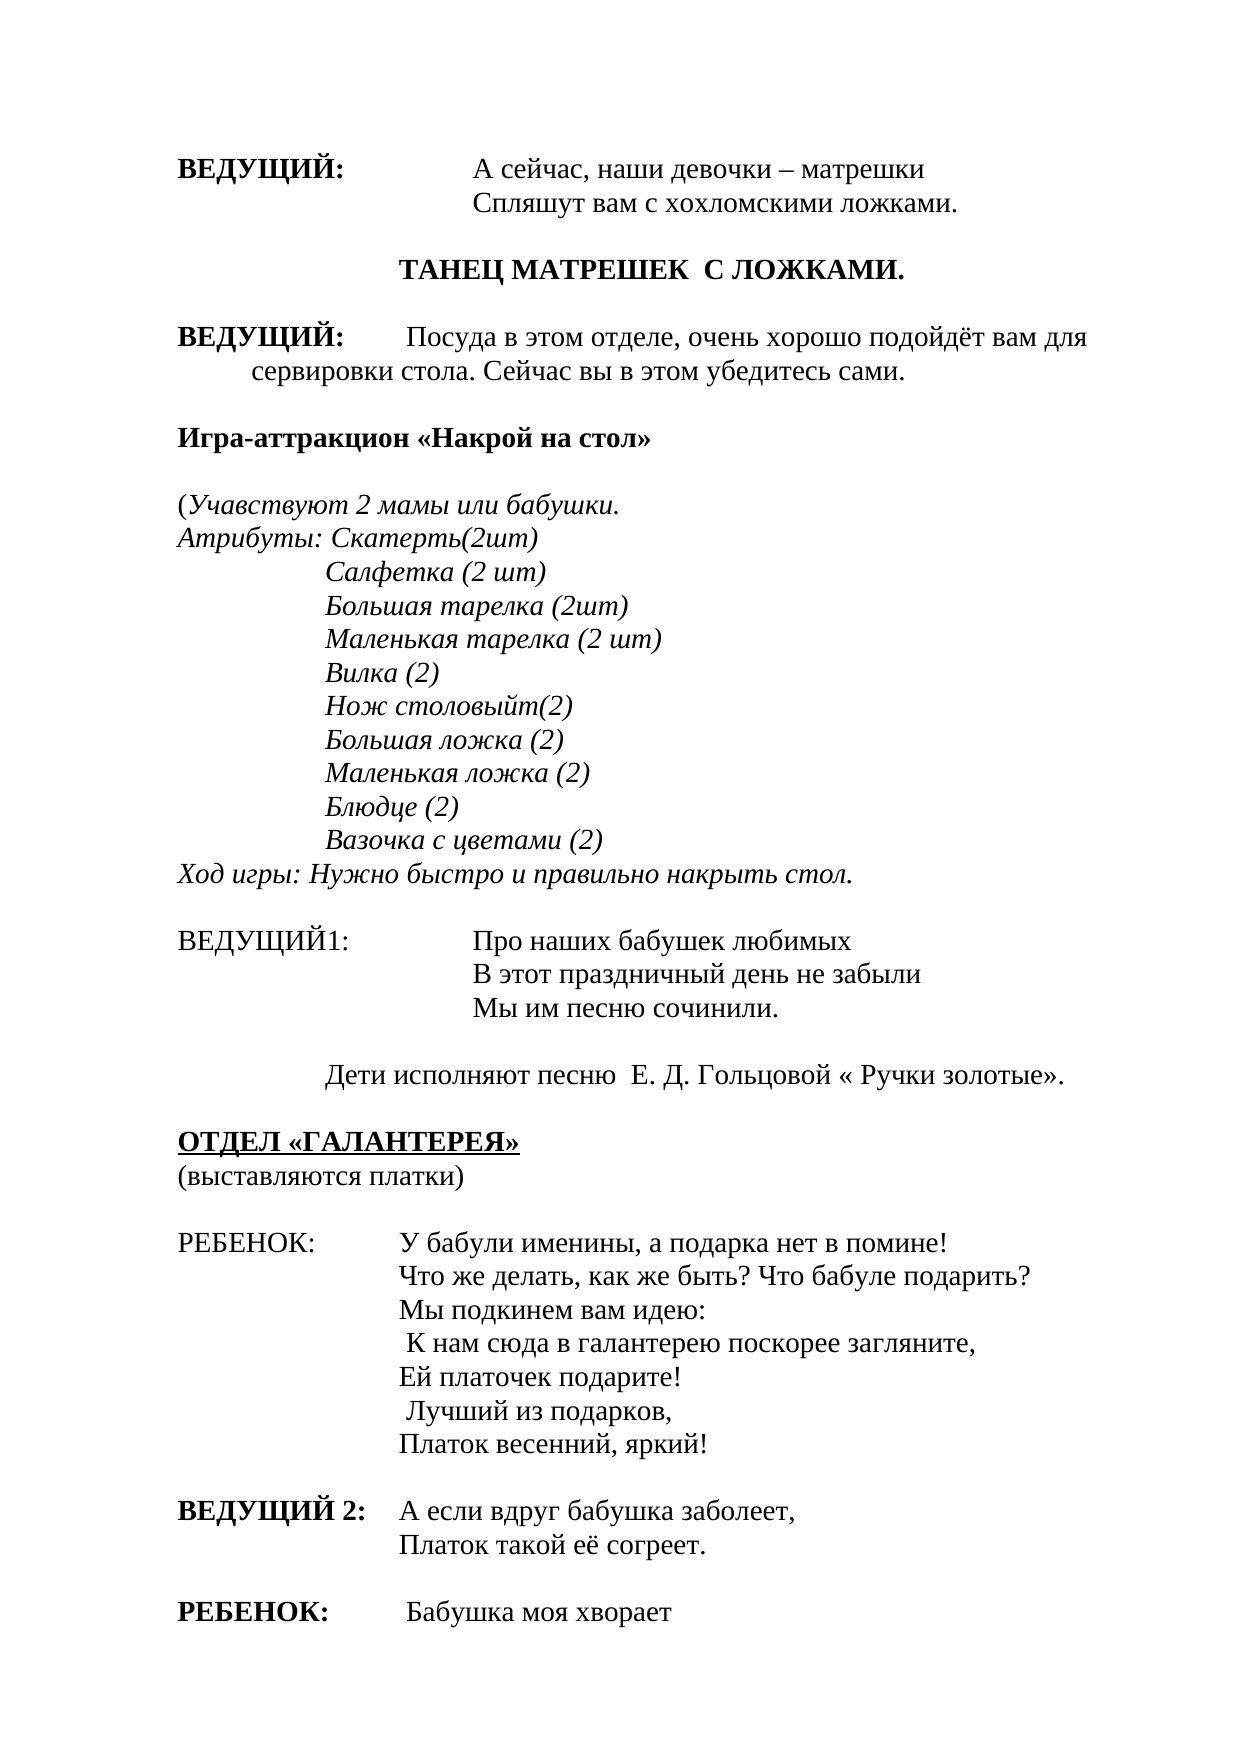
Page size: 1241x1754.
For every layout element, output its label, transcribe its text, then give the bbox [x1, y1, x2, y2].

text Атрибуты: Скатерть(2шт) [177, 521, 1152, 554]
text Платок такой её согреет. [325, 1527, 1152, 1560]
text сервировки стола. Сейчас вы в этом убедитесь сами. [177, 353, 1152, 386]
text ВЕДУЩИЙ: А сейчас, наши девочки – матрешки [177, 152, 1152, 185]
text Дети исполняют песню Е. Д. Гольцовой « Ручки золотые». [177, 1057, 1152, 1091]
text В этот праздничный день не забыли [177, 957, 1152, 990]
text Ход игры: Нужно быстро и правильно накрыть стол. [177, 856, 1152, 889]
text ВЕДУЩИЙ 2: А если вдруг бабушка заболеет, [177, 1493, 1152, 1527]
text Ей платочек подарите! [325, 1359, 1152, 1393]
text Нож столовыйт(2) [177, 688, 1152, 722]
text РЕБЕНОК: Бабушка моя хворает [177, 1594, 1152, 1627]
text Игра-аттракцион «Накрой на стол» [177, 420, 1152, 453]
text Большая ложка (2) [177, 722, 1152, 755]
text Мы подкинем вам идею: [325, 1292, 1152, 1326]
text ТАНЕЦ МАТРЕШЕК С ЛОЖКАМИ. [325, 252, 1152, 286]
text Блюдце (2) [177, 789, 1152, 822]
text Большая тарелка (2шт) [177, 588, 1152, 621]
text Что же делать, как же быть? Что бабуле подарить? [325, 1258, 1152, 1292]
text Мы им песню сочинили. [177, 990, 1152, 1024]
text Маленькая ложка (2) [177, 755, 1152, 789]
text ВЕДУЩИЙ: Посуда в этом отделе, очень хорошо подойдёт вам для [177, 319, 1152, 353]
text Лучший из подарков, [177, 1393, 1152, 1426]
text Вазочка с цветами (2) [177, 822, 1152, 856]
text Салфетка (2 шт) [177, 554, 1152, 588]
text РЕБЕНОК: У бабули именины, а подарка нет в помине! [177, 1225, 1152, 1258]
text Платок весенний, яркий! [325, 1426, 1152, 1460]
text Маленькая тарелка (2 шт) [177, 621, 1152, 655]
text (выставляются платки) [177, 1158, 1152, 1191]
text Вилка (2) [177, 655, 1152, 688]
text (Учавствуют 2 мамы или бабушки. [177, 487, 1152, 521]
text ОТДЕЛ «ГАЛАНТЕРЕЯ» [177, 1124, 1152, 1158]
text Спляшут вам с хохломскими ложками. [177, 185, 1152, 219]
text ВЕДУЩИЙ1: Про наших бабушек любимых [177, 923, 1152, 957]
text К нам сюда в галантерею поскорее загляните, [325, 1326, 1152, 1359]
